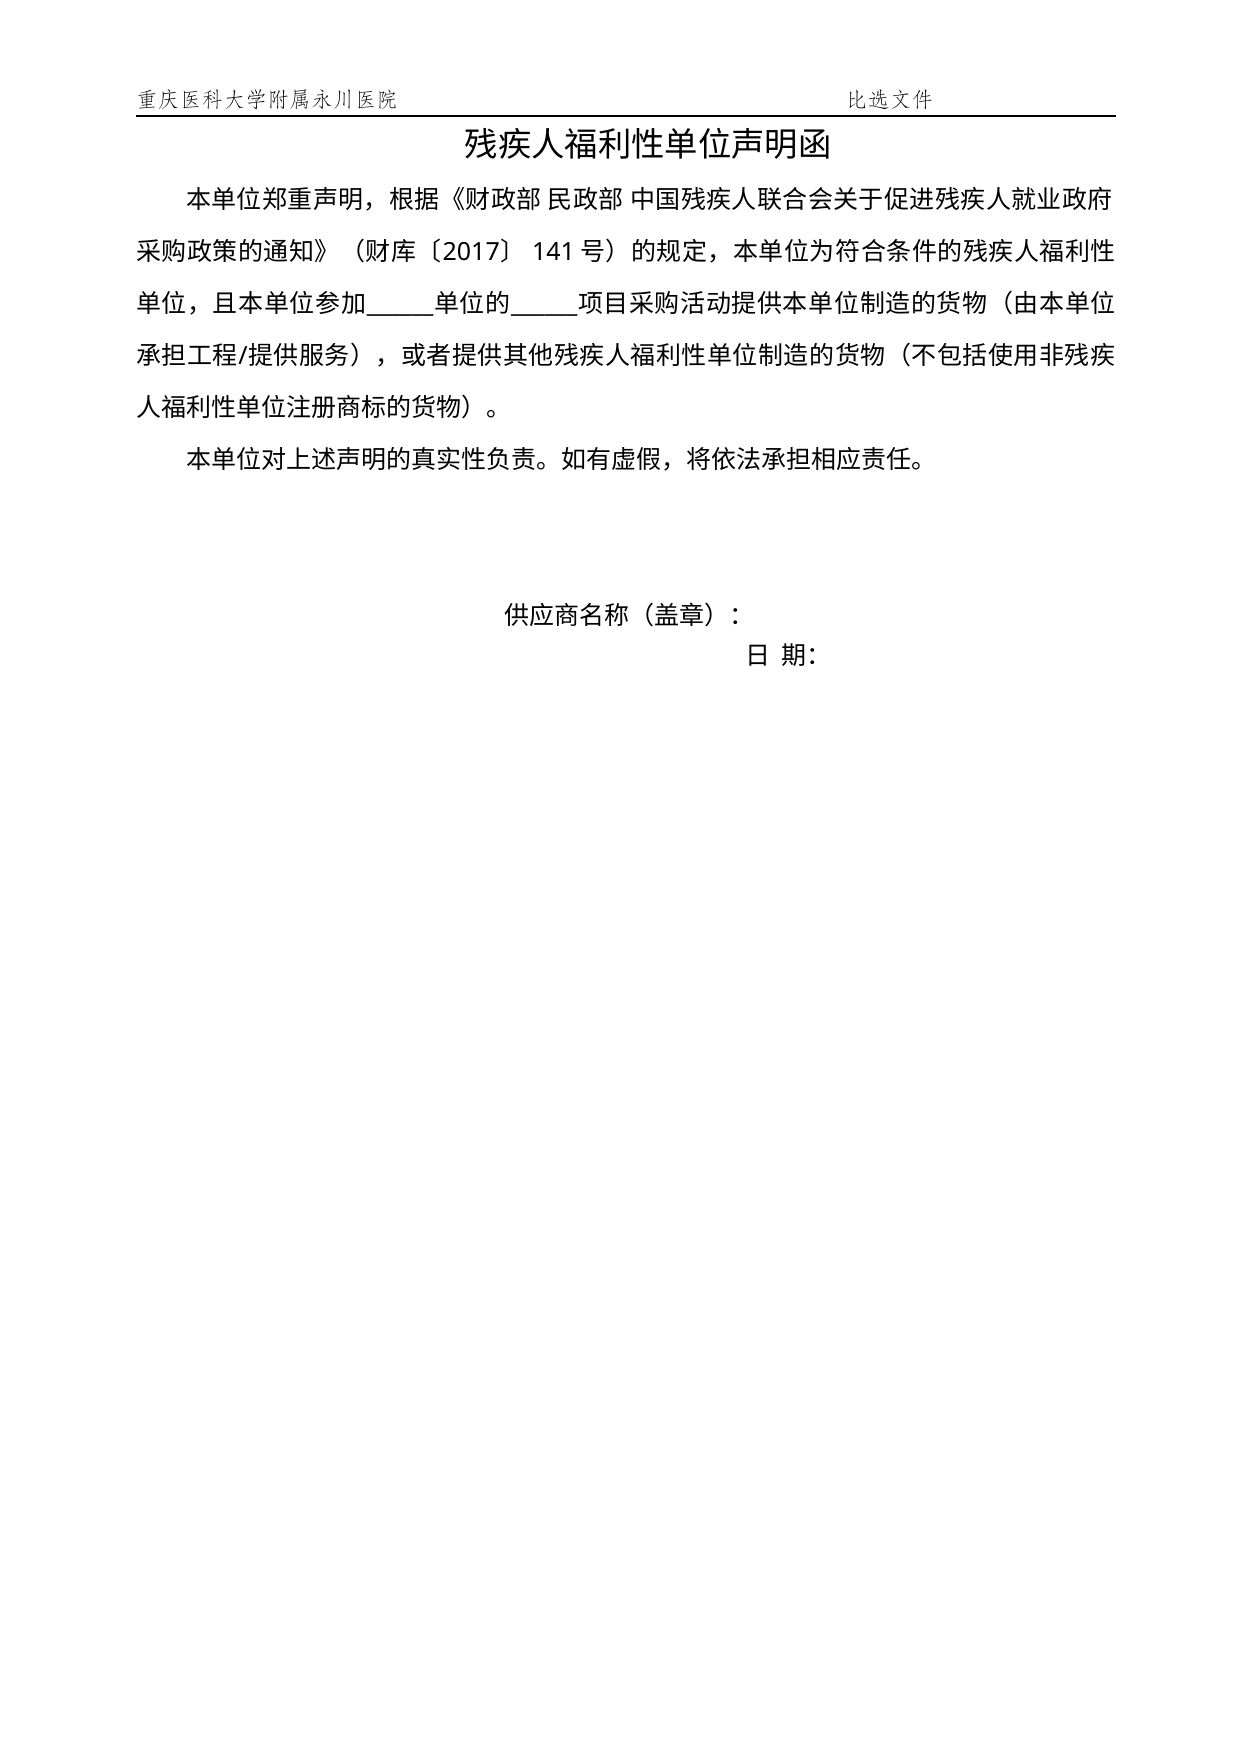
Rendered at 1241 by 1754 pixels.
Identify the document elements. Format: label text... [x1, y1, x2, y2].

text 残疾人福利性单位声明函 [136, 118, 1116, 166]
text 本单位对上述声明的真实性负责。如有虚假，将依法承担相应责任。 [136, 427, 1116, 479]
text 本单位郑重声明，根据《财政部 民政部 中国残疾人联合会关于促进残疾人就业政府采购政策的通知》（财库〔2017〕 141号）的规定，本单位为符合条件的残疾人福利性单位，且本单位参加______单位的______项目采购活动提供本单位制造的货物（由本单位承担工程/提供服务），或者提供其他残疾人福利性单位制造的货物（不包括使用非残疾人福利性单位注册商标的货物）。 [136, 166, 1116, 427]
text 日 期： [136, 635, 1116, 671]
text 供应商名称（盖章）： [136, 583, 1116, 635]
